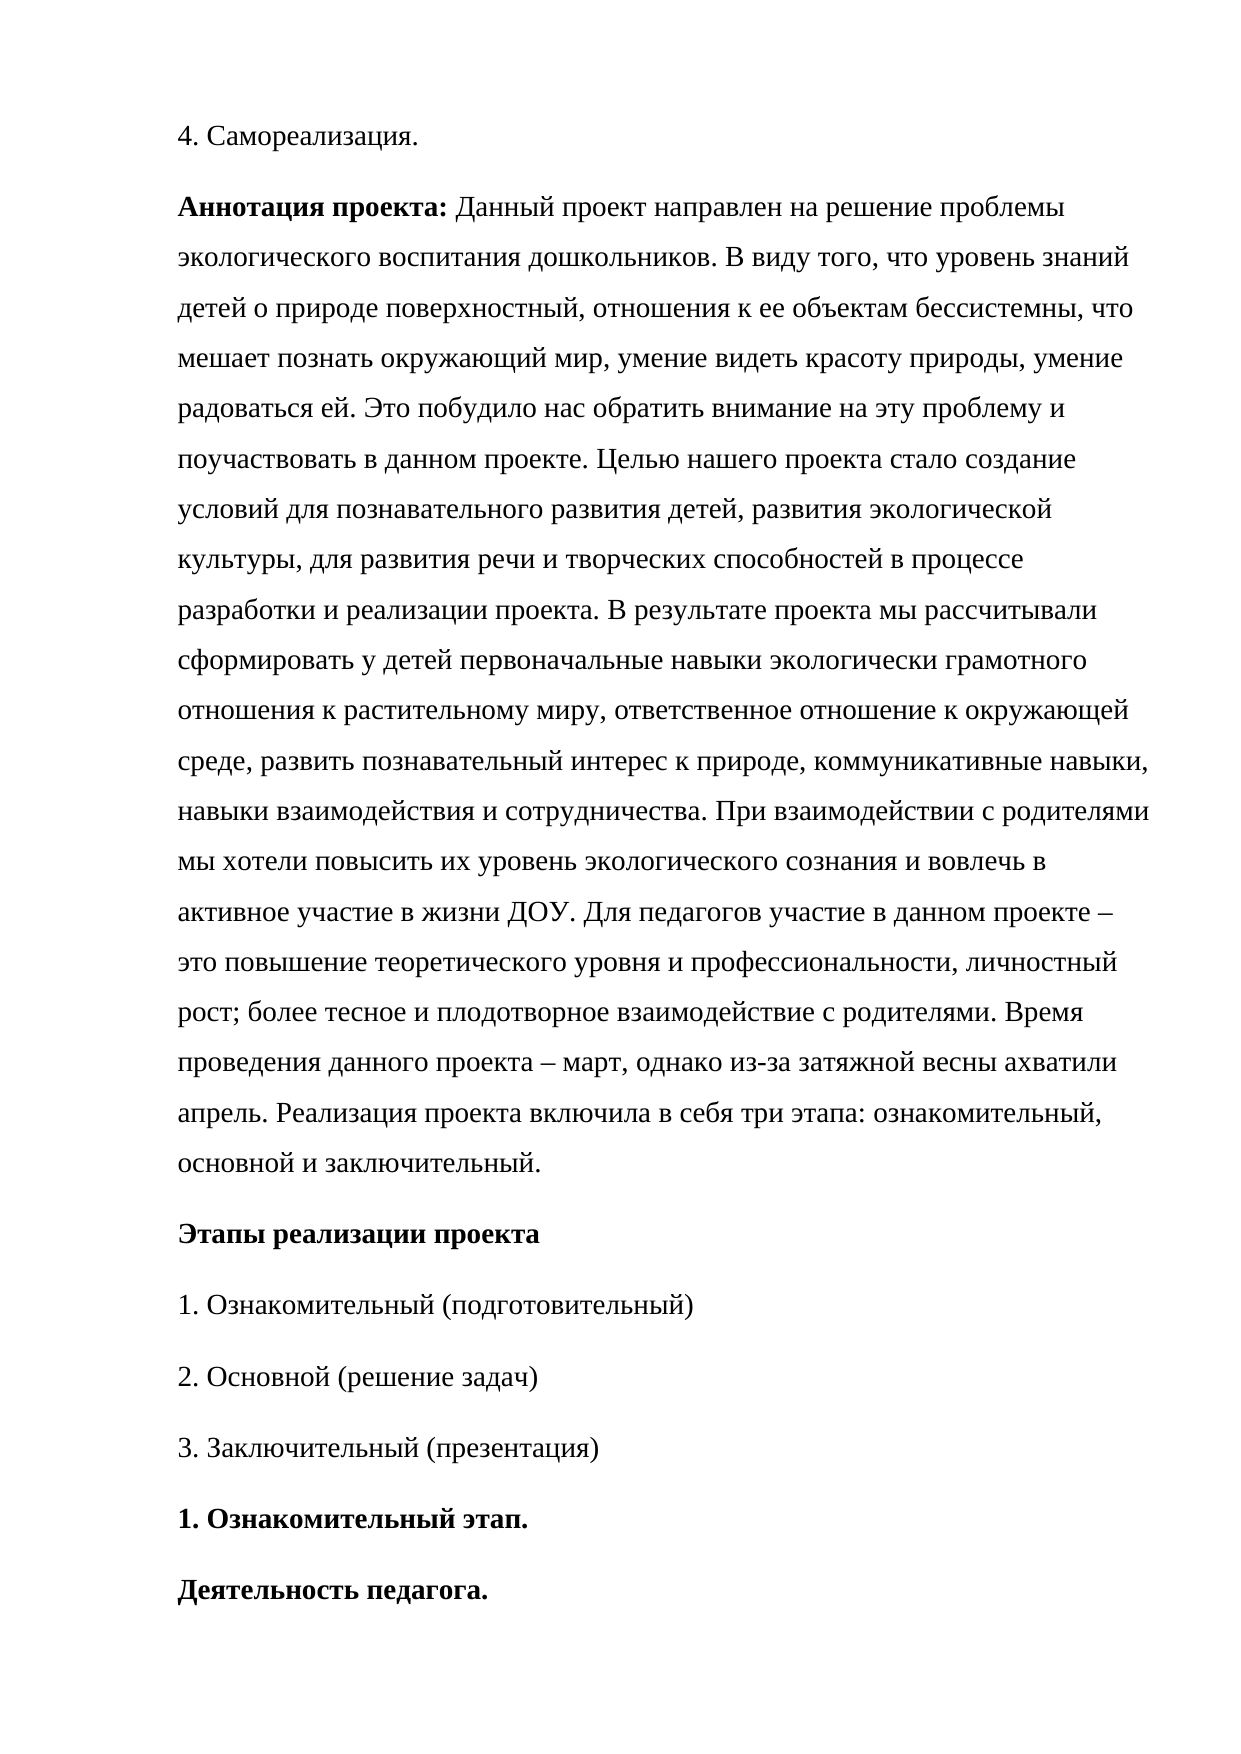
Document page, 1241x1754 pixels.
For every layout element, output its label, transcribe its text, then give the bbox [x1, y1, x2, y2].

text Аннотация проекта: Данный проект направлен на решение проблемы экологического воспитания дошкольников. В виду того, что уровень знаний детей о природе поверхностный, отношения к ее объектам бессистемны, что мешает познать окружающий мир, умение видеть красоту природы, умение радоваться ей. Это побудило нас обратить внимание на эту проблему и поучаствовать в данном проекте. Целью нашего проекта стало создание условий для познавательного развития детей, развития экологической культуры, для развития речи и творческих способностей в процессе разработки и реализации проекта. В результате проекта мы рассчитывали сформировать у детей первоначальные навыки экологически грамотного отношения к растительному миру, ответственное отношение к окружающей среде, развить познавательный интерес к природе, коммуникативные навыки, навыки взаимодействия и сотрудничества. При взаимодействии с родителями мы хотели повысить их уровень экологического сознания и вовлечь в активное участие в жизни ДОУ. Для педагогов участие в данном проекте – это повышение теоретического уровня и профессиональности, личностный рост; более тесное и плодотворное взаимодействие с родителями. Время проведения данного проекта – март, однако из-за затяжной весны ахватили апрель. Реализация проекта включила в себя три этапа: ознакомительный, основной и заключительный. [177, 189, 1152, 1179]
text Деятельность педагога. [177, 1572, 1152, 1606]
text Этапы реализации проекта [177, 1216, 1152, 1250]
text 4. Самореализация. [177, 118, 1152, 152]
text 3. Заключительный (презентация) [177, 1430, 1152, 1463]
text 1. Ознакомительный этап. [177, 1501, 1152, 1534]
text 2. Основной (решение задач) [177, 1359, 1152, 1392]
text 1. Ознакомительный (подготовительный) [177, 1287, 1152, 1321]
